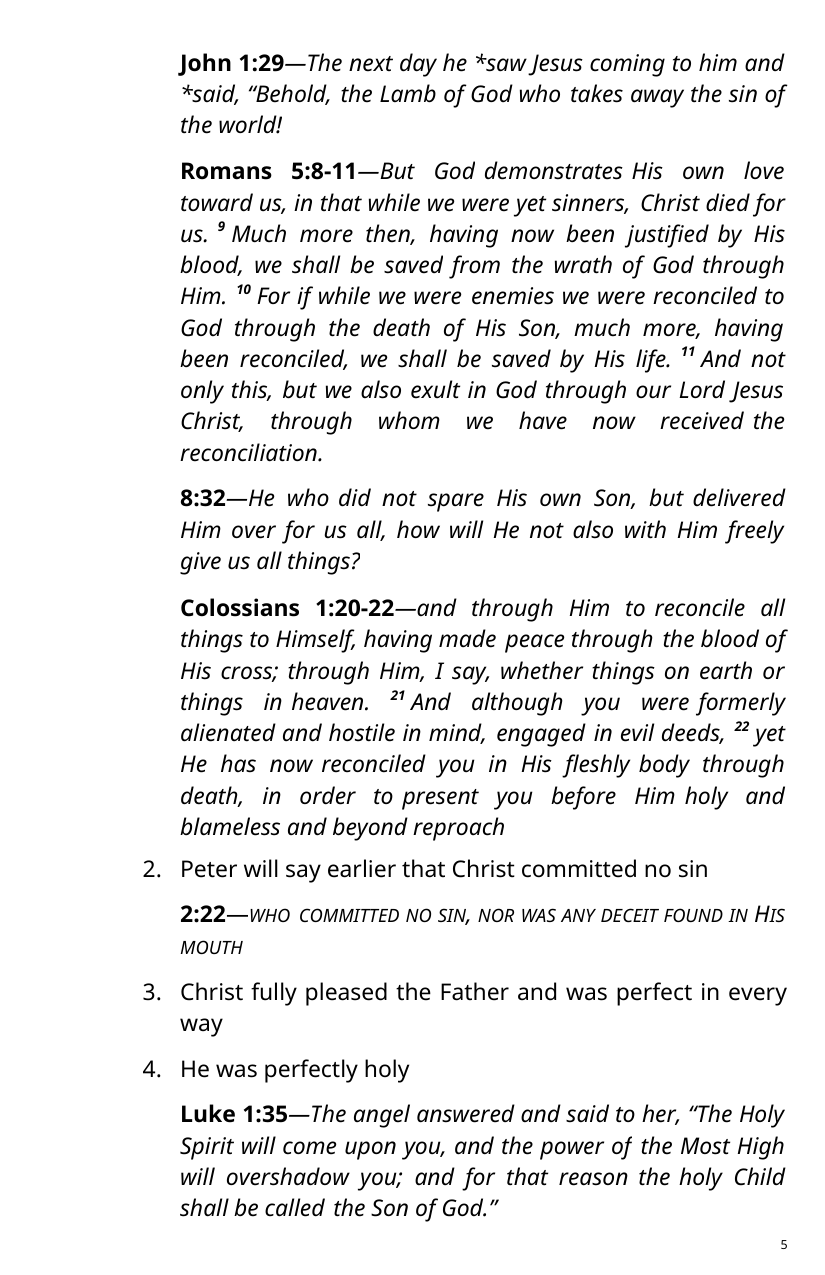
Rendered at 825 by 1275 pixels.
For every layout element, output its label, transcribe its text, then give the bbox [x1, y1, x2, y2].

list Christ fully pleased the Father and was perfect in every way [134, 976, 796, 1042]
text John 1:29—The next day he *saw Jesus coming to him and *said, “Behold, the Lamb of God who takes away the sin of the world! [172, 47, 796, 145]
text 2:22—who committed no sin, nor was any deceit found in His mouth [170, 898, 796, 965]
list He was perfectly holy [134, 1053, 796, 1088]
text Luke 1:35—The angel answered and said to her, “The Holy Spirit will come upon you, and the power of the Most High will overshadow you; and for that reason the holy Child shall be called the Son of God.” [170, 1098, 796, 1228]
list Peter will say earlier that Christ committed no sin [134, 853, 796, 888]
text Romans 5:8-11—But God demonstrates His own love toward us, in that while we were yet sinners, Christ died for us. 9 Much more then, having now been justified by His blood, we shall be saved from the wrath of God through Him. 10 For if while we were enemies we were reconciled to God through the death of His Son, much more, having been reconciled, we shall be saved by His life. 11 And not only this, but we also exult in God through our Lord Jesus Christ, through whom we have now received the reconciliation. [172, 155, 796, 472]
text Colossians 1:20-22—and through Him to reconcile all things to Himself, having made peace through the blood of His cross; through Him, I say, whether things on earth or things in heaven. 21 And although you were formerly alienated and hostile in mind, engaged in evil deeds, 22 yet He has now reconciled you in His fleshly body through death, in order to present you before Him holy and blameless and beyond reproach [180, 592, 787, 842]
text 8:32—He who did not spare His own Son, but delivered Him over for us all, how will He not also with Him freely give us all things? [172, 482, 796, 580]
